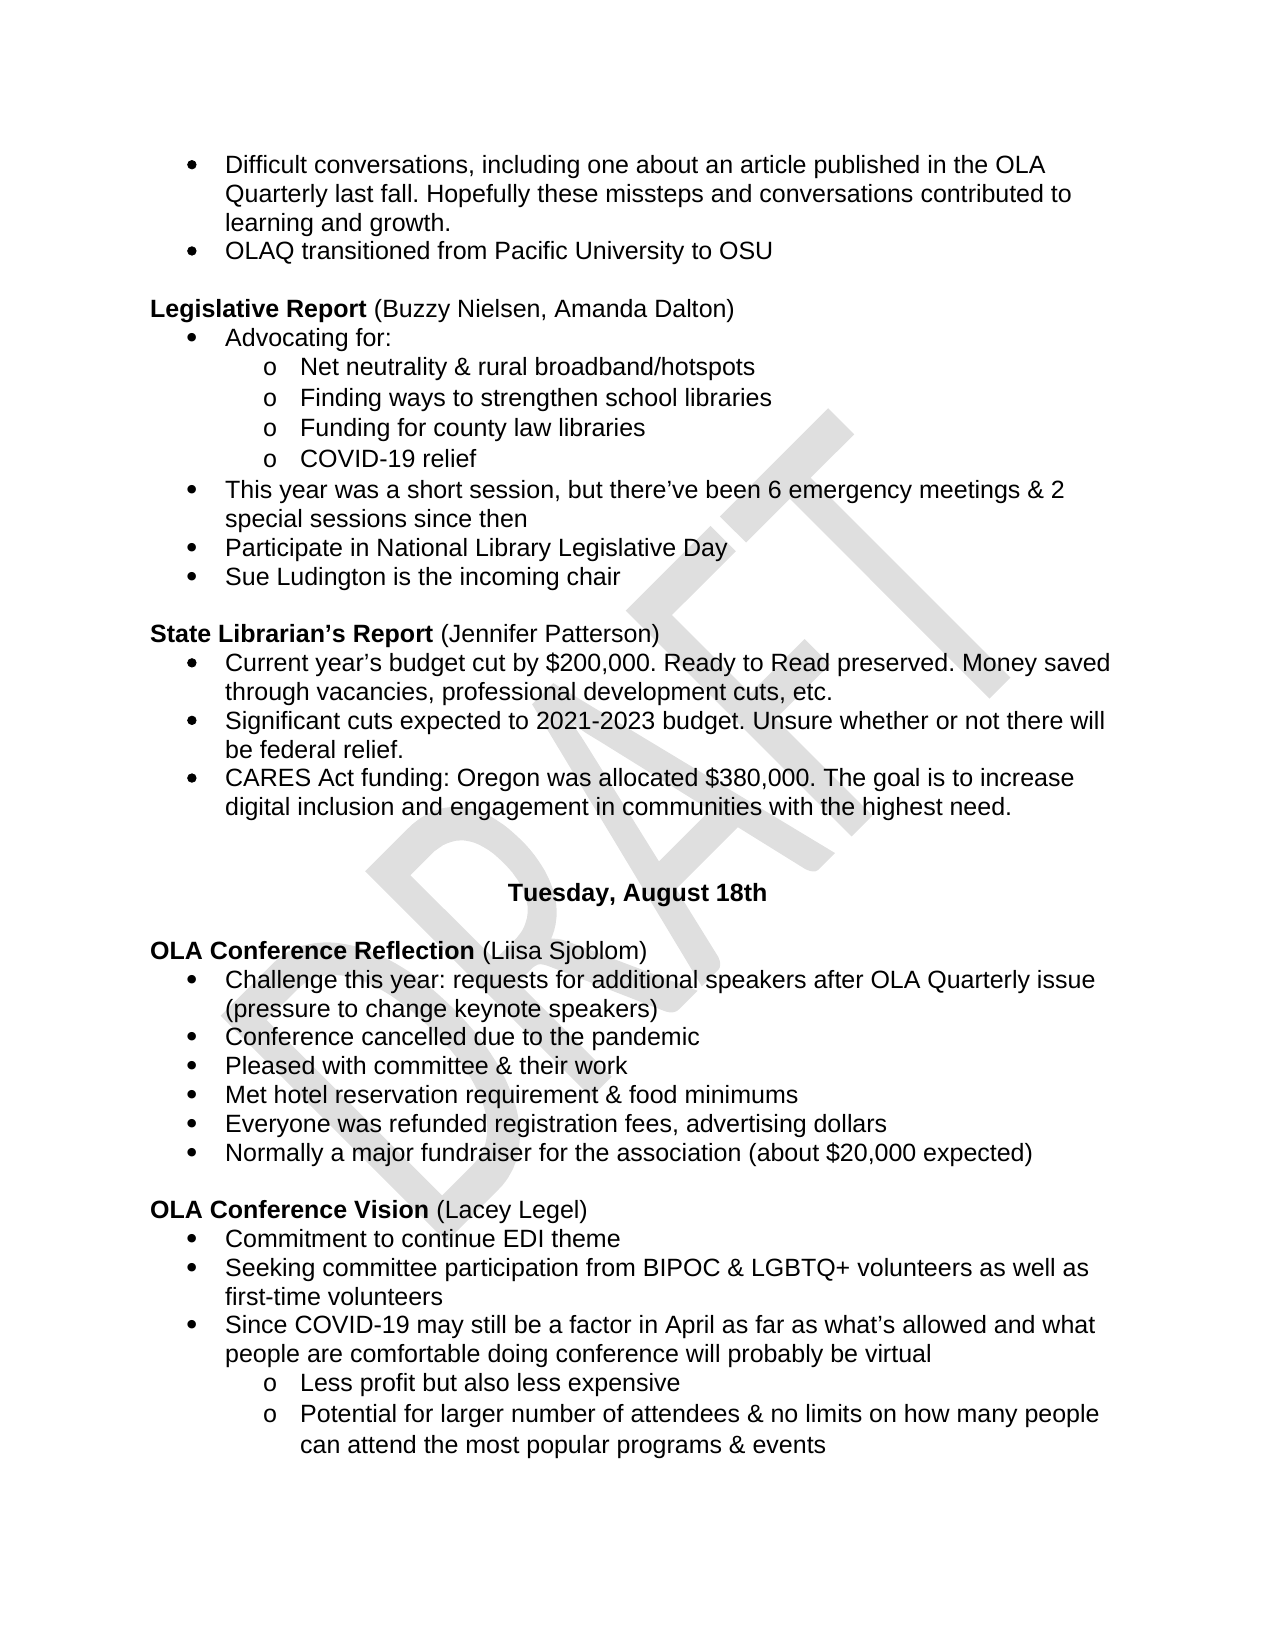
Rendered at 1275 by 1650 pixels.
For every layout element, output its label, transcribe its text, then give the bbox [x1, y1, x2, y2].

list Normally a major fundraiser for the association (about $20,000 expected) [187, 1138, 1125, 1167]
list Potential for larger number of attendees & no limits on how many people can attend the most popular programs & events [262, 1399, 1125, 1459]
text OLA Conference Vision (Lacey Legel) [150, 1195, 1125, 1224]
list Conference cancelled due to the pandemic [187, 1022, 1125, 1051]
list Everyone was refunded registration fees, advertising dollars [187, 1109, 1125, 1138]
list Less profit but also less expensive [262, 1368, 1125, 1399]
list Since COVID-19 may still be a factor in April as far as what’s allowed and what people are comfortable doing conference will probably be virtual [187, 1311, 1125, 1368]
list CARES Act funding: Oregon was allocated $380,000. The goal is to increase digital inclusion and engagement in communities with the highest need. [187, 763, 1125, 821]
list Current year’s budget cut by $200,000. Ready to Read preserved. Money saved through vacancies, professional development cuts, etc. [187, 648, 1125, 706]
text OLA Conference Reflection (Liisa Sjoblom) [150, 936, 1125, 965]
list Commitment to continue EDI theme [187, 1224, 1125, 1253]
list Challenge this year: requests for additional speakers after OLA Quarterly issue (pressure to change keynote speakers) [187, 965, 1125, 1022]
list Pleased with committee & their work [187, 1051, 1125, 1080]
list Seeking committee participation from BIPOC & LGBTQ+ volunteers as well as first-time volunteers [187, 1253, 1125, 1311]
list Significant cuts expected to 2021-2023 budget. Unsure whether or not there will be federal relief. [187, 706, 1125, 763]
list Met hotel reservation requirement & food minimums [187, 1080, 1125, 1109]
list Finding ways to strengthen school libraries [262, 382, 1125, 413]
list Sue Ludington is the incoming chair [187, 562, 1125, 591]
list Participate in National Library Legislative Day [187, 533, 1125, 562]
text Tuesday, August 18th [150, 878, 1125, 907]
list OLAQ transitioned from Pacific University to OSU [187, 236, 1125, 265]
list Net neutrality & rural broadband/hotspots [262, 352, 1125, 382]
list Funding for county law libraries [262, 413, 1125, 444]
text Legislative Report (Buzzy Nielsen, Amanda Dalton) [150, 294, 1125, 323]
list This year was a short session, but there’ve been 6 emergency meetings & 2 special sessions since then [187, 475, 1125, 533]
text State Librarian’s Report (Jennifer Patterson) [150, 619, 1125, 648]
list COVID-19 relief [262, 444, 1125, 475]
list Difficult conversations, including one about an article published in the OLA Quarterly last fall. Hopefully these missteps and conversations contributed to learning and growth. [187, 150, 1125, 236]
list Advocating for: [187, 323, 1125, 352]
